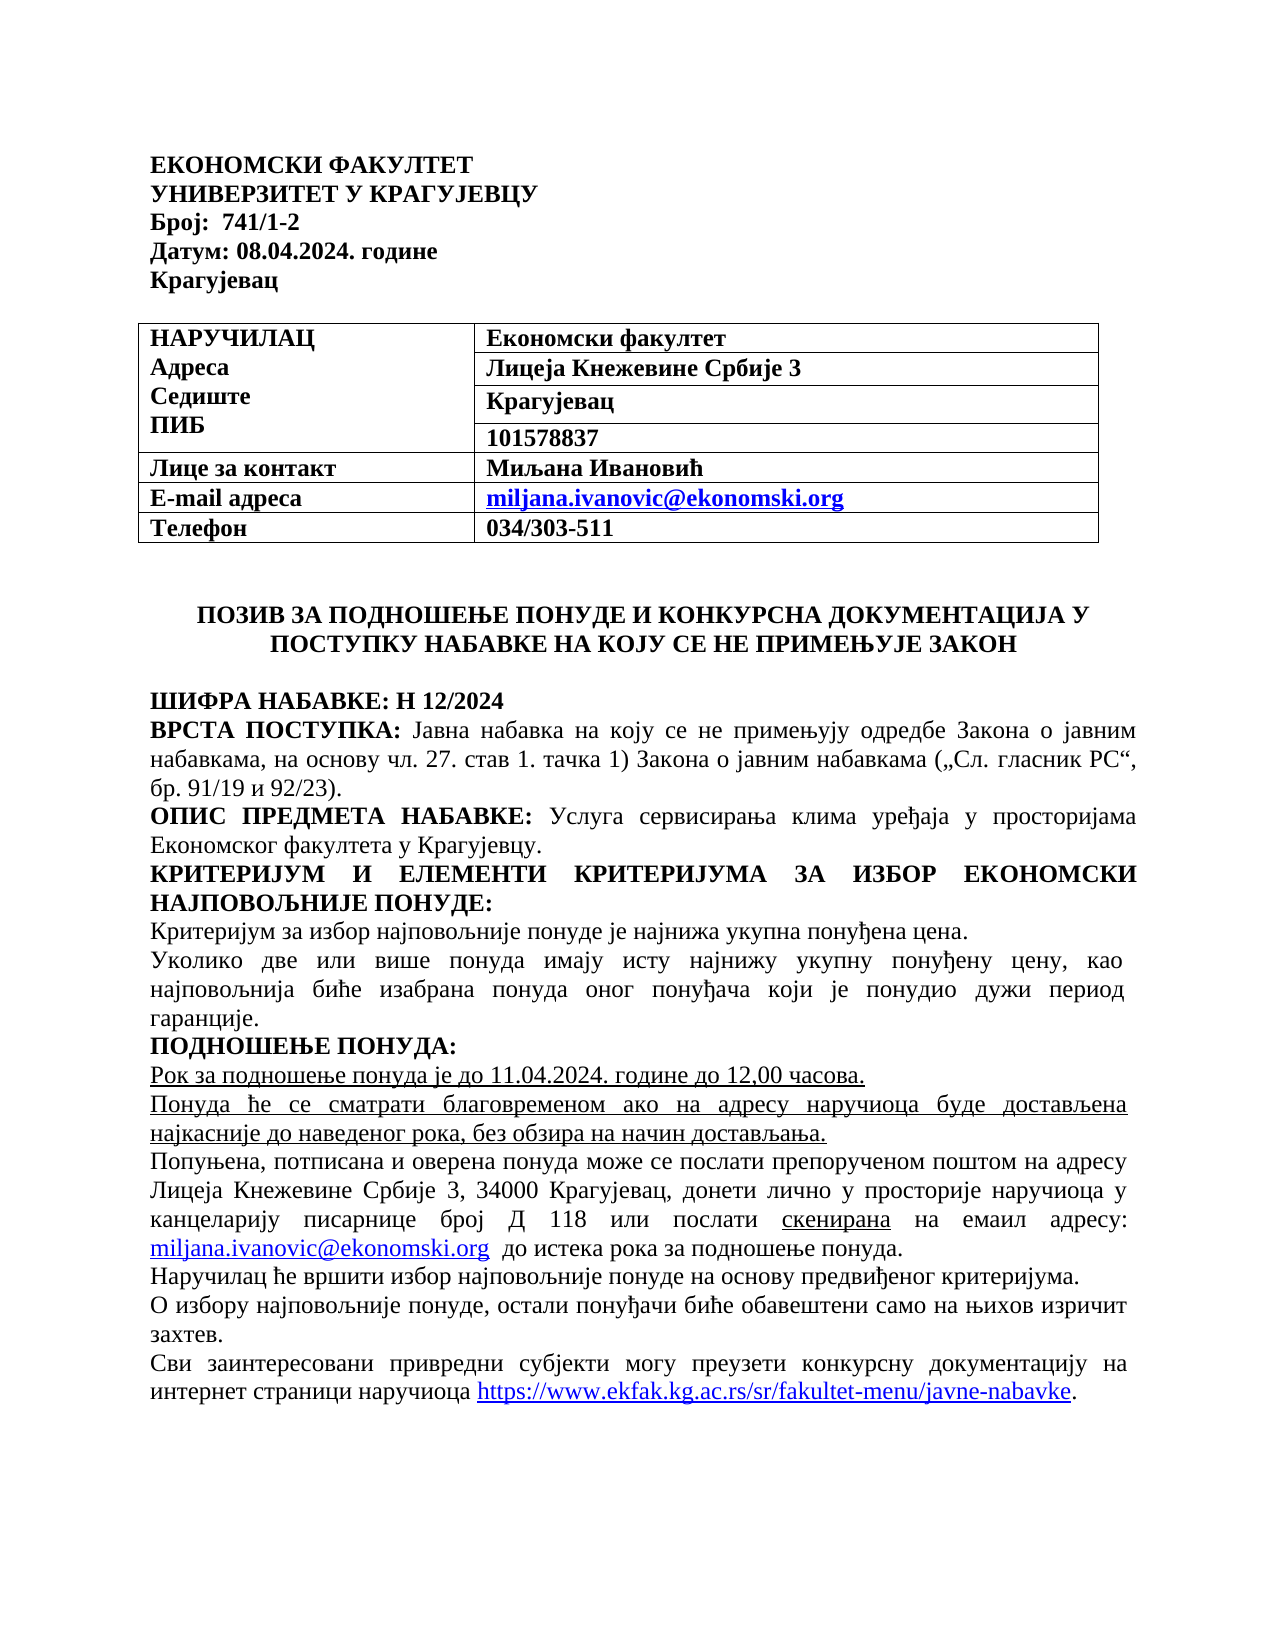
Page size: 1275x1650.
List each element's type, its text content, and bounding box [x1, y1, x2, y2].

text EКОНОМСКИ ФАКУЛТЕТ [150, 150, 1137, 179]
text УНИВЕРЗИТЕТ У КРАГУЈЕВЦУ [150, 179, 1137, 207]
table_cell E-mail адреса [139, 483, 474, 512]
text Број: 741/1-2 [150, 207, 1137, 236]
text ОПИС ПРЕДМЕТА НАБАВКE: Услуга сервисирања клима уређаја у просторијама Економског факултета у Крагујевцу. [150, 801, 1137, 859]
text Датум: 08.04.2024. године [150, 236, 1137, 265]
text ВРСТА ПОСТУПКА: Јавна набавка на коју се не примењују одредбе Закона о јавним набавкама, на основу чл. 27. став 1. тачка 1) Закона о јавним набавкама („Сл. гласник РС“, бр. 91/19 и 92/23). [150, 715, 1137, 801]
text КРИТЕРИЈУМ И ЕЛЕМЕНТИ КРИТЕРИЈУМА ЗА ИЗБОР ЕКOНОМСКИ НАЈПОВОЉНИЈЕ ПОНУДЕ: [150, 859, 1137, 916]
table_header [139, 1060, 1139, 1491]
table_cell Лицеја Кнежевине Србије 3 [475, 353, 1098, 385]
table_cell Крагујевац [475, 386, 1098, 422]
table_cell 034/303-511 [475, 513, 1098, 542]
table_header Критеријум за избор најповољније понуде је најнижа укупна понуђена цена. Уколико две или више понуда имају исту најнижу укупну понуђену цену, као најповољнија биће изабрана понуда оног понуђача који је понудио дужи период гаранције. [139, 916, 1124, 1031]
text ПОЗИВ ЗА ПОДНОШЕЊЕ ПОНУДЕ И КОНКУРСНА ДОКУМЕНТАЦИЈА У ПОСТУПКУ НАБАВКЕ НА КОЈУ СЕ НЕ ПРИМЕЊУЈЕ ЗАКОН [150, 600, 1137, 658]
table_cell Телефон [139, 513, 474, 542]
text ШИФРА НАБАВКЕ: Н 12/2024 [150, 686, 1137, 715]
table_header Економски факултет [475, 324, 1098, 352]
table_cell Миљана Ивановић [475, 453, 1098, 482]
table_cell Лице за контакт [139, 453, 474, 482]
text Крагујевац [150, 265, 1137, 294]
table_cell miljana.ivanovic@ekonomski.org [475, 483, 1098, 512]
table_header НАРУЧИЛАЦ Адреса Седиште ПИБ [139, 324, 474, 452]
table_cell 101578837 [475, 424, 1098, 452]
text ПОДНОШЕЊЕ ПОНУДА: [150, 1031, 1137, 1060]
